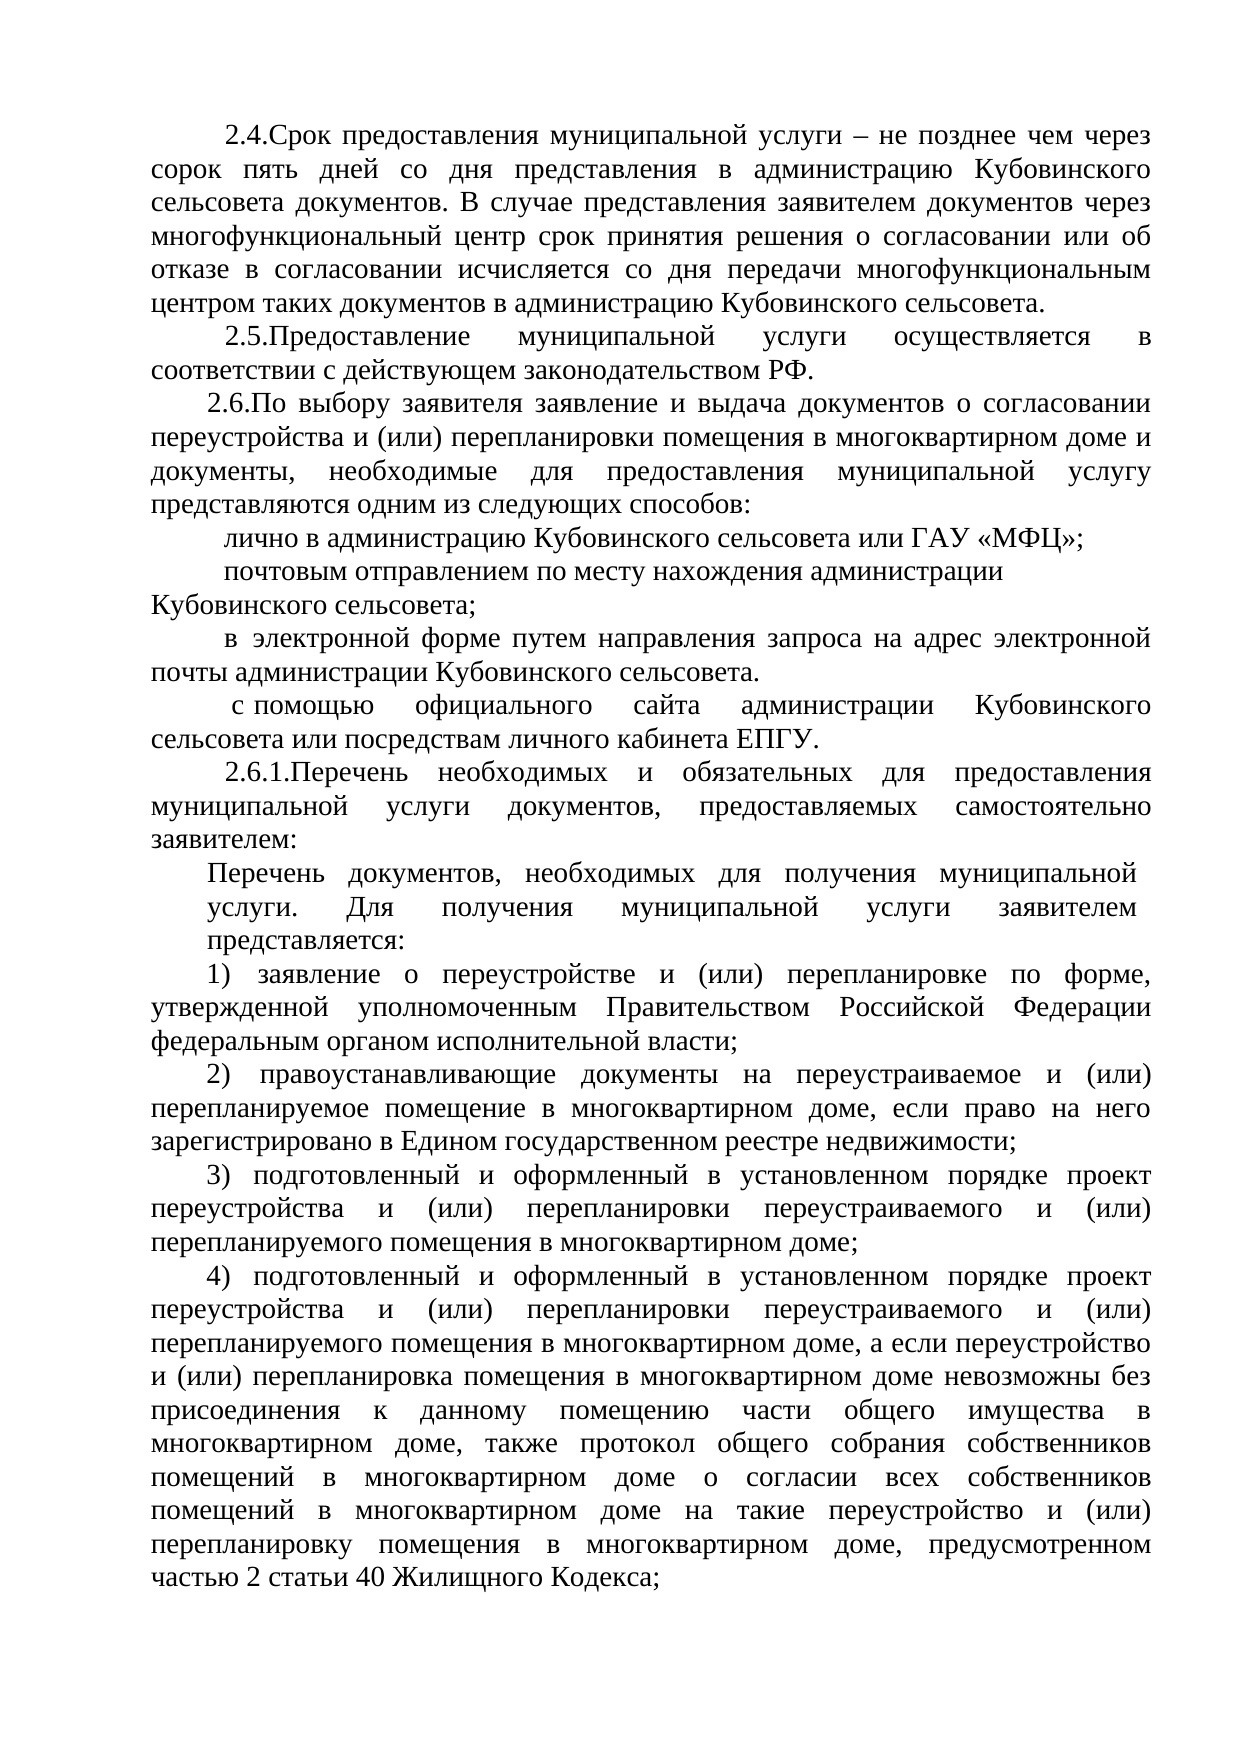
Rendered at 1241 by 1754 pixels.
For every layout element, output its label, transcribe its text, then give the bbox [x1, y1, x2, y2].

text 2.4.Срок предоставления муниципальной услуги – не позднее чем через сорок пять дней со дня представления в администрацию Кубовинского сельсовета документов. В случае представления заявителем документов через многофункциональный центр срок принятия решения о согласовании или об отказе в согласовании исчисляется со дня передачи многофункциональным центром таких документов в администрацию Кубовинского сельсовета. [151, 117, 1152, 318]
list заявление о переустройстве и (или) перепланировке по форме, утвержденной уполномоченным Правительством Российской Федерации федеральным органом исполнительной власти; [151, 956, 1152, 1056]
text Перечень документов, необходимых для получения муниципальной услуги. Для получения муниципальной услуги заявителем представляется: [207, 855, 1137, 956]
list электронной форме путем направления запроса на адрес электронной почты администрации Кубовинского сельсовета. [151, 620, 1152, 687]
text 2.6.По выбору заявителя заявление и выдача документов о согласовании переустройства и (или) перепланировки помещения в многоквартирном доме и документы, необходимые для предоставления муниципальной услугу представляются одним из следующих способов: [151, 386, 1152, 520]
text 2.6.1.Перечень необходимых и обязательных для предоставления муниципальной услуги документов, предоставляемых самостоятельно заявителем: [151, 754, 1152, 855]
text почтовым отправлением по месту нахождения администрации [223, 553, 1150, 587]
list подготовленный и оформленный в установленном порядке проект переустройства и (или) перепланировки переустраиваемого и (или) перепланируемого помещения в многоквартирном доме; [151, 1157, 1152, 1258]
list правоустанавливающие документы на переустраиваемое и (или) перепланируемое помещение в многоквартирном доме, если право на него зарегистрировано в Едином государственном реестре недвижимости; [151, 1056, 1152, 1157]
list помощью официального сайта администрации Кубовинского сельсовета или посредствам личного кабинета ЕПГУ. [151, 687, 1152, 754]
text Кубовинского сельсовета; [151, 587, 1152, 620]
text 2.5.Предоставление муниципальной услуги осуществляется в соответствии с действующем законодательством РФ. [151, 318, 1152, 386]
list подготовленный и оформленный в установленном порядке проект переустройства и (или) перепланировки переустраиваемого и (или) перепланируемого помещения в многоквартирном доме, а если переустройство и (или) перепланировка помещения в многоквартирном доме невозможны без присоединения к данному помещению части общего имущества в многоквартирном доме, также протокол общего собрания собственников помещений в многоквартирном доме о согласии всех собственников помещений в многоквартирном доме на такие переустройство и (или) перепланировку помещения в многоквартирном доме, предусмотренном частью 2 статьи 40 Жилищного Кодекса; [151, 1258, 1152, 1593]
text лично в администрацию Кубовинского сельсовета или ГАУ «МФЦ»; [223, 520, 1150, 553]
